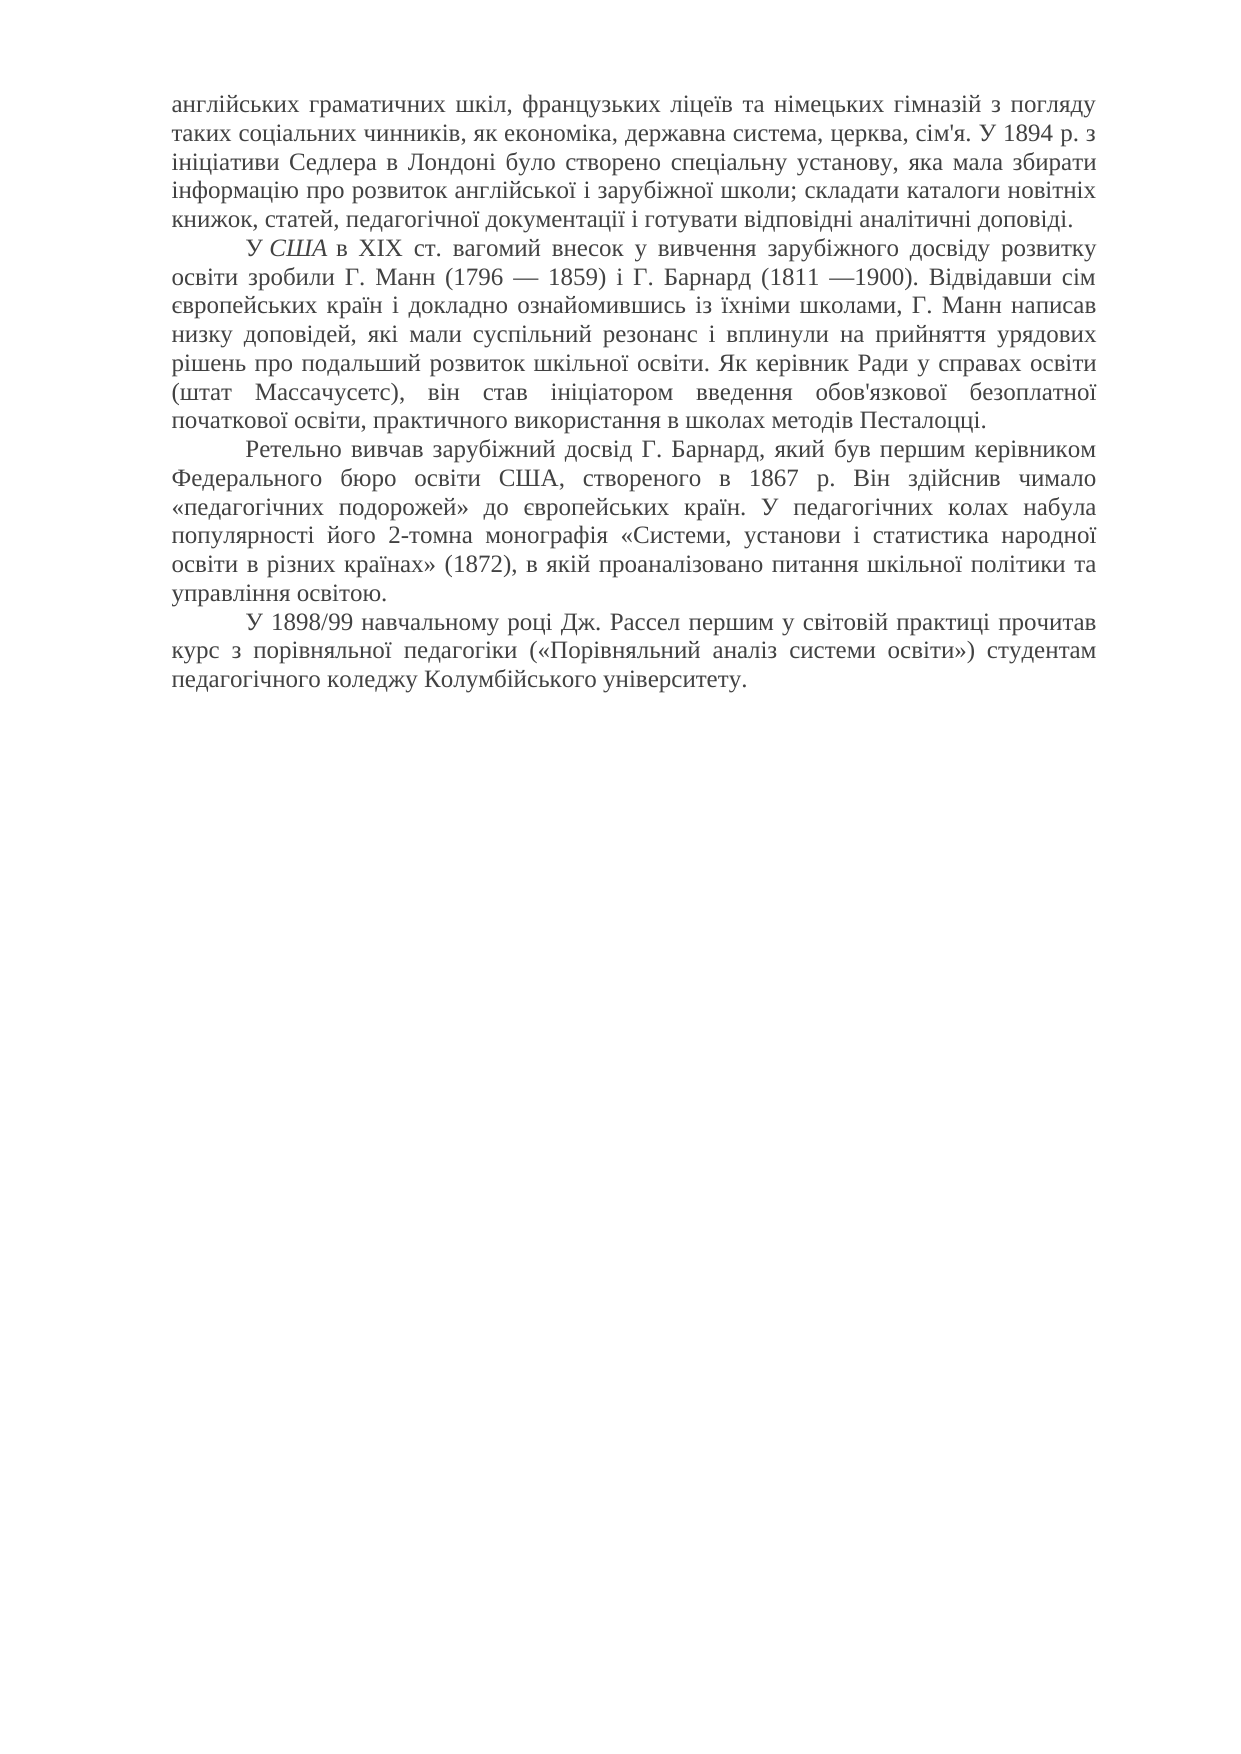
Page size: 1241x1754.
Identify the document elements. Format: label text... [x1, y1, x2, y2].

text У 1898/99 навчальному році Дж. Рассел першим у світовій практиці прочитав курс з порівняльної педагогіки («Порівняльний аналіз системи освіти») студентам педагогічного коледжу Колумбійського університету. [171, 607, 1097, 693]
text Ретельно вивчав зарубіжний досвід Г. Барнард, який був першим керівником Федерального бюро освіти США, створеного в 1867 р. Він здійснив чимало «педагогічних подорожей» до європейських країн. У педагогічних колах набула популярності його 2-томна монографія «Системи, установи і статистика народної освіти в різних країнах» (1872), в якій проаналізовано питання шкільної політики та управління освітою. [171, 434, 1097, 607]
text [171, 89, 1097, 233]
text У США в XIX ст. вагомий внесок у вивчення зарубіжного досвіду розвитку освіти зробили Г. Манн (1796 — 1859) і Г. Барнард (1811 —1900). Відвідавши сім європейських країн і докладно ознайомившись із їхніми школами, Г. Манн написав низку доповідей, які мали суспільний резонанс і вплинули на прийняття урядових рішень про подальший розвиток шкільної освіти. Як керівник Ради у справах освіти (штат Массачусетс), він став ініціатором введення обов'язкової безоплатної початкової освіти, практичного використання в школах методів Песталоцці. [171, 233, 1097, 434]
